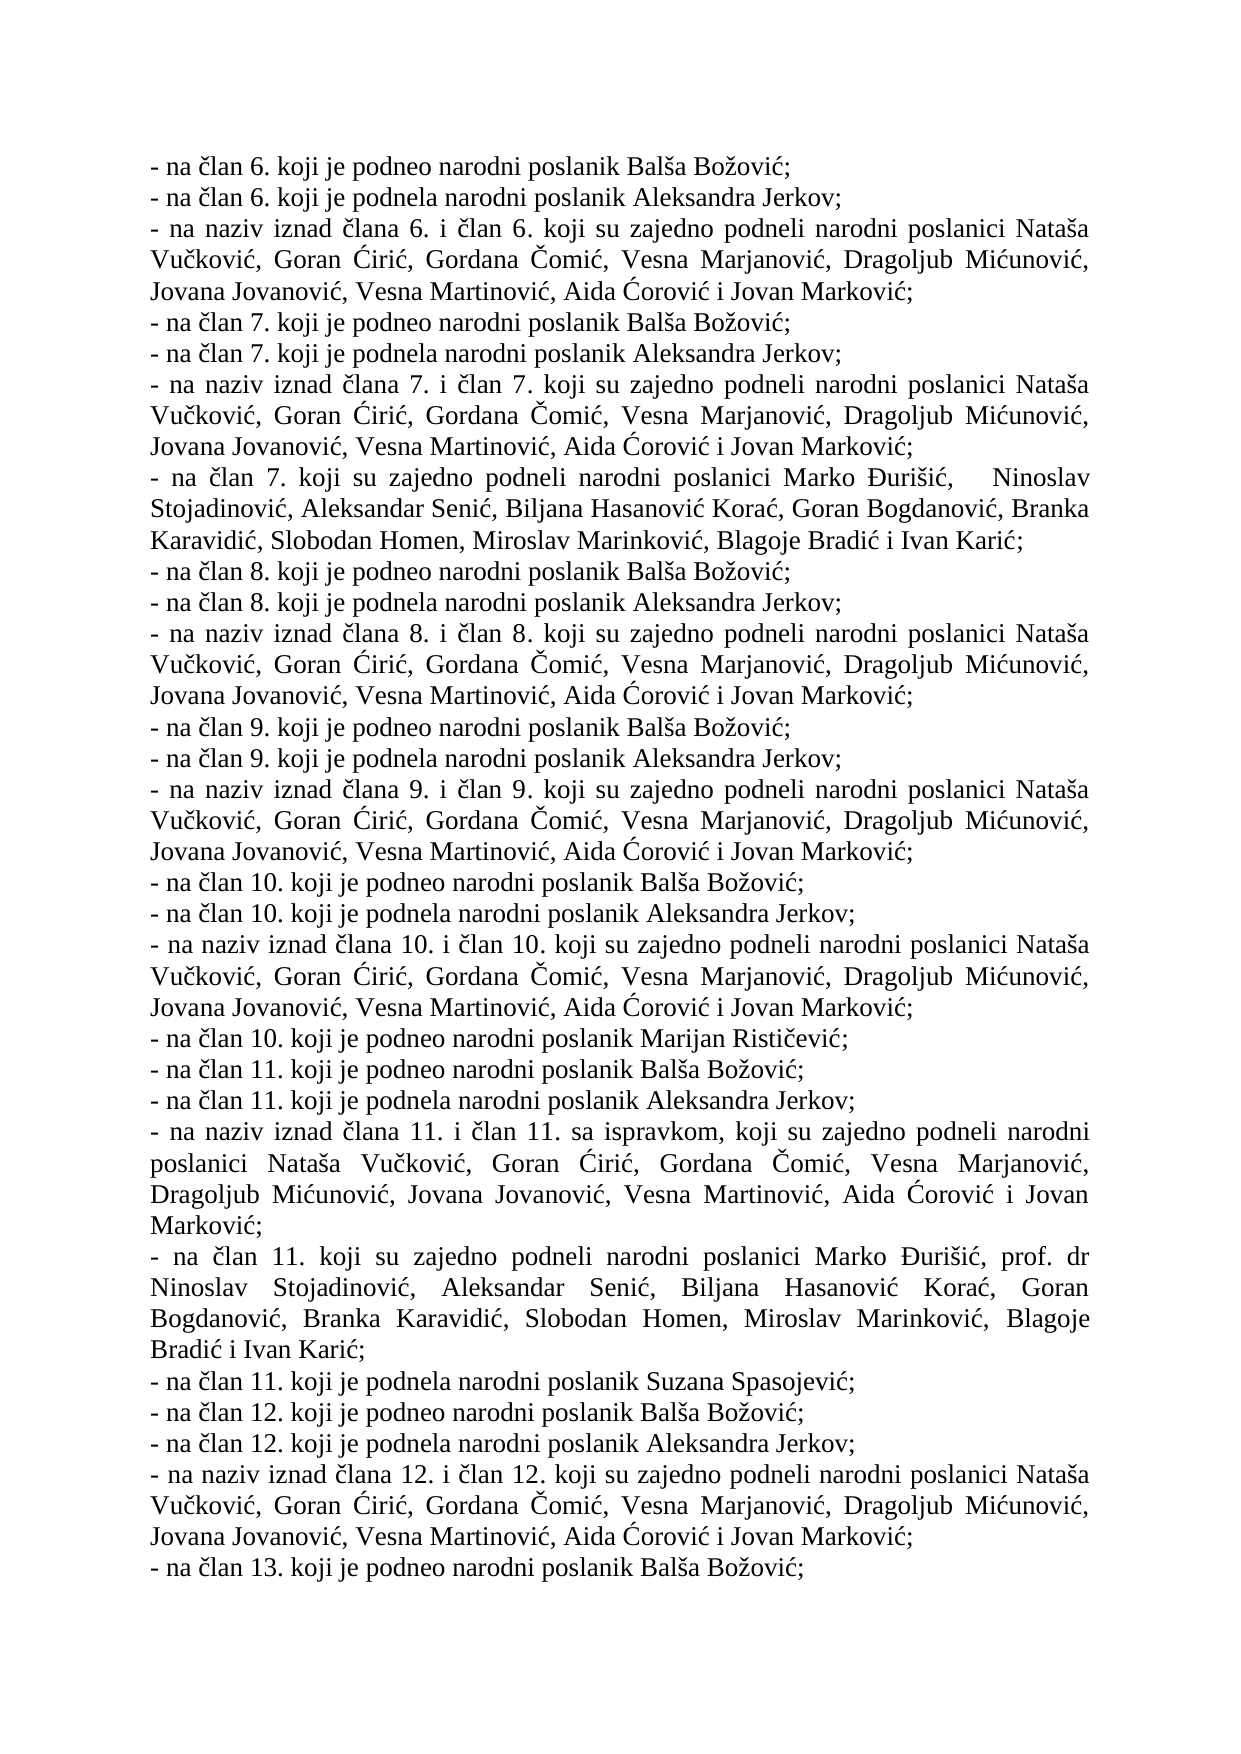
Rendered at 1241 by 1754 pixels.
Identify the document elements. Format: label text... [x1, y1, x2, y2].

text - na član 10. koji je podnela narodni poslanik Aleksandra Jerkov; [150, 897, 1090, 929]
text - na član 8. koji je podneo narodni poslanik Balša Božović; [150, 555, 1090, 586]
text - na član 10. koji je podneo narodni poslanik Balša Božović; [150, 866, 1090, 897]
text - na član 9. koji je podneo narodni poslanik Balša Božović; [150, 711, 1090, 742]
text - na član 7. koji je podneo narodni poslanik Balša Božović; [150, 306, 1090, 337]
text - na član 11. koji je podnela narodni poslanik Aleksandra Jerkov; [150, 1084, 1090, 1116]
text - na član 8. koji je podnela narodni poslanik Aleksandra Jerkov; [150, 586, 1090, 617]
text - na član 11. koji su zajedno podneli narodni poslanici Marko Đurišić, prof. dr Ninoslav Stojadinović, Aleksandar Senić, Biljana Hasanović Korać, Goran Bogdanović, Branka Karavidić, Slobodan Homen, Miroslav Marinković, Blagoje Bradić i Ivan Karić; [150, 1240, 1090, 1365]
text - na član 7. koji je podnela narodni poslanik Aleksandra Jerkov; [150, 337, 1090, 368]
text - na naziv iznad člana 8. i član 8. koji su zajedno podneli narodni poslanici Nataša Vučković, Goran Ćirić, Gordana Čomić, Vesna Marjanović, Dragoljub Mićunović, Jovana Jovanović, Vesna Martinović, Aida Ćorović i Jovan Marković; [150, 617, 1090, 711]
text - na član 9. koji je podnela narodni poslanik Aleksandra Jerkov; [150, 742, 1090, 773]
text - na član 6. koji je podneo narodni poslanik Balša Božović; [150, 150, 1090, 181]
text - na član 7. koji su zajedno podneli narodni poslanici Marko Đurišić, Ninoslav Stojadinović, Aleksandar Senić, Biljana Hasanović Korać, Goran Bogdanović, Branka Karavidić, Slobodan Homen, Miroslav Marinković, Blagoje Bradić i Ivan Karić; [150, 461, 1090, 555]
text - na naziv iznad člana 9. i član 9. koji su zajedno podneli narodni poslanici Nataša Vučković, Goran Ćirić, Gordana Čomić, Vesna Marjanović, Dragoljub Mićunović, Jovana Jovanović, Vesna Martinović, Aida Ćorović i Jovan Marković; [150, 773, 1090, 866]
text - na član 13. koji je podneo narodni poslanik Balša Božović; [150, 1552, 1090, 1583]
text - na naziv iznad člana 7. i član 7. koji su zajedno podneli narodni poslanici Nataša Vučković, Goran Ćirić, Gordana Čomić, Vesna Marjanović, Dragoljub Mićunović, Jovana Jovanović, Vesna Martinović, Aida Ćorović i Jovan Marković; [150, 368, 1090, 461]
text - na član 10. koji je podneo narodni poslanik Marijan Rističević; [150, 1022, 1090, 1053]
text - na član 11. koji je podnela narodni poslanik Suzana Spasojević; [150, 1365, 1090, 1396]
text - na član 12. koji je podneo narodni poslanik Balša Božović; [150, 1396, 1090, 1427]
text - na naziv iznad člana 10. i član 10. koji su zajedno podneli narodni poslanici Nataša Vučković, Goran Ćirić, Gordana Čomić, Vesna Marjanović, Dragoljub Mićunović, Jovana Jovanović, Vesna Martinović, Aida Ćorović i Jovan Marković; [150, 929, 1090, 1022]
text - na član 6. koji je podnela narodni poslanik Aleksandra Jerkov; [150, 181, 1090, 212]
text - na naziv iznad člana 12. i član 12. koji su zajedno podneli narodni poslanici Nataša Vučković, Goran Ćirić, Gordana Čomić, Vesna Marjanović, Dragoljub Mićunović, Jovana Jovanović, Vesna Martinović, Aida Ćorović i Jovan Marković; [150, 1458, 1090, 1552]
text - na naziv iznad člana 11. i član 11. sa ispravkom, koji su zajedno podneli narodni poslanici Nataša Vučković, Goran Ćirić, Gordana Čomić, Vesna Marjanović, Dragoljub Mićunović, Jovana Jovanović, Vesna Martinović, Aida Ćorović i Jovan Marković; [150, 1116, 1090, 1240]
text - na član 11. koji je podneo narodni poslanik Balša Božović; [150, 1053, 1090, 1084]
text - na naziv iznad člana 6. i član 6. koji su zajedno podneli narodni poslanici Nataša Vučković, Goran Ćirić, Gordana Čomić, Vesna Marjanović, Dragoljub Mićunović, Jovana Jovanović, Vesna Martinović, Aida Ćorović i Jovan Marković; [150, 212, 1090, 306]
text - na član 12. koji je podnela narodni poslanik Aleksandra Jerkov; [150, 1427, 1090, 1458]
